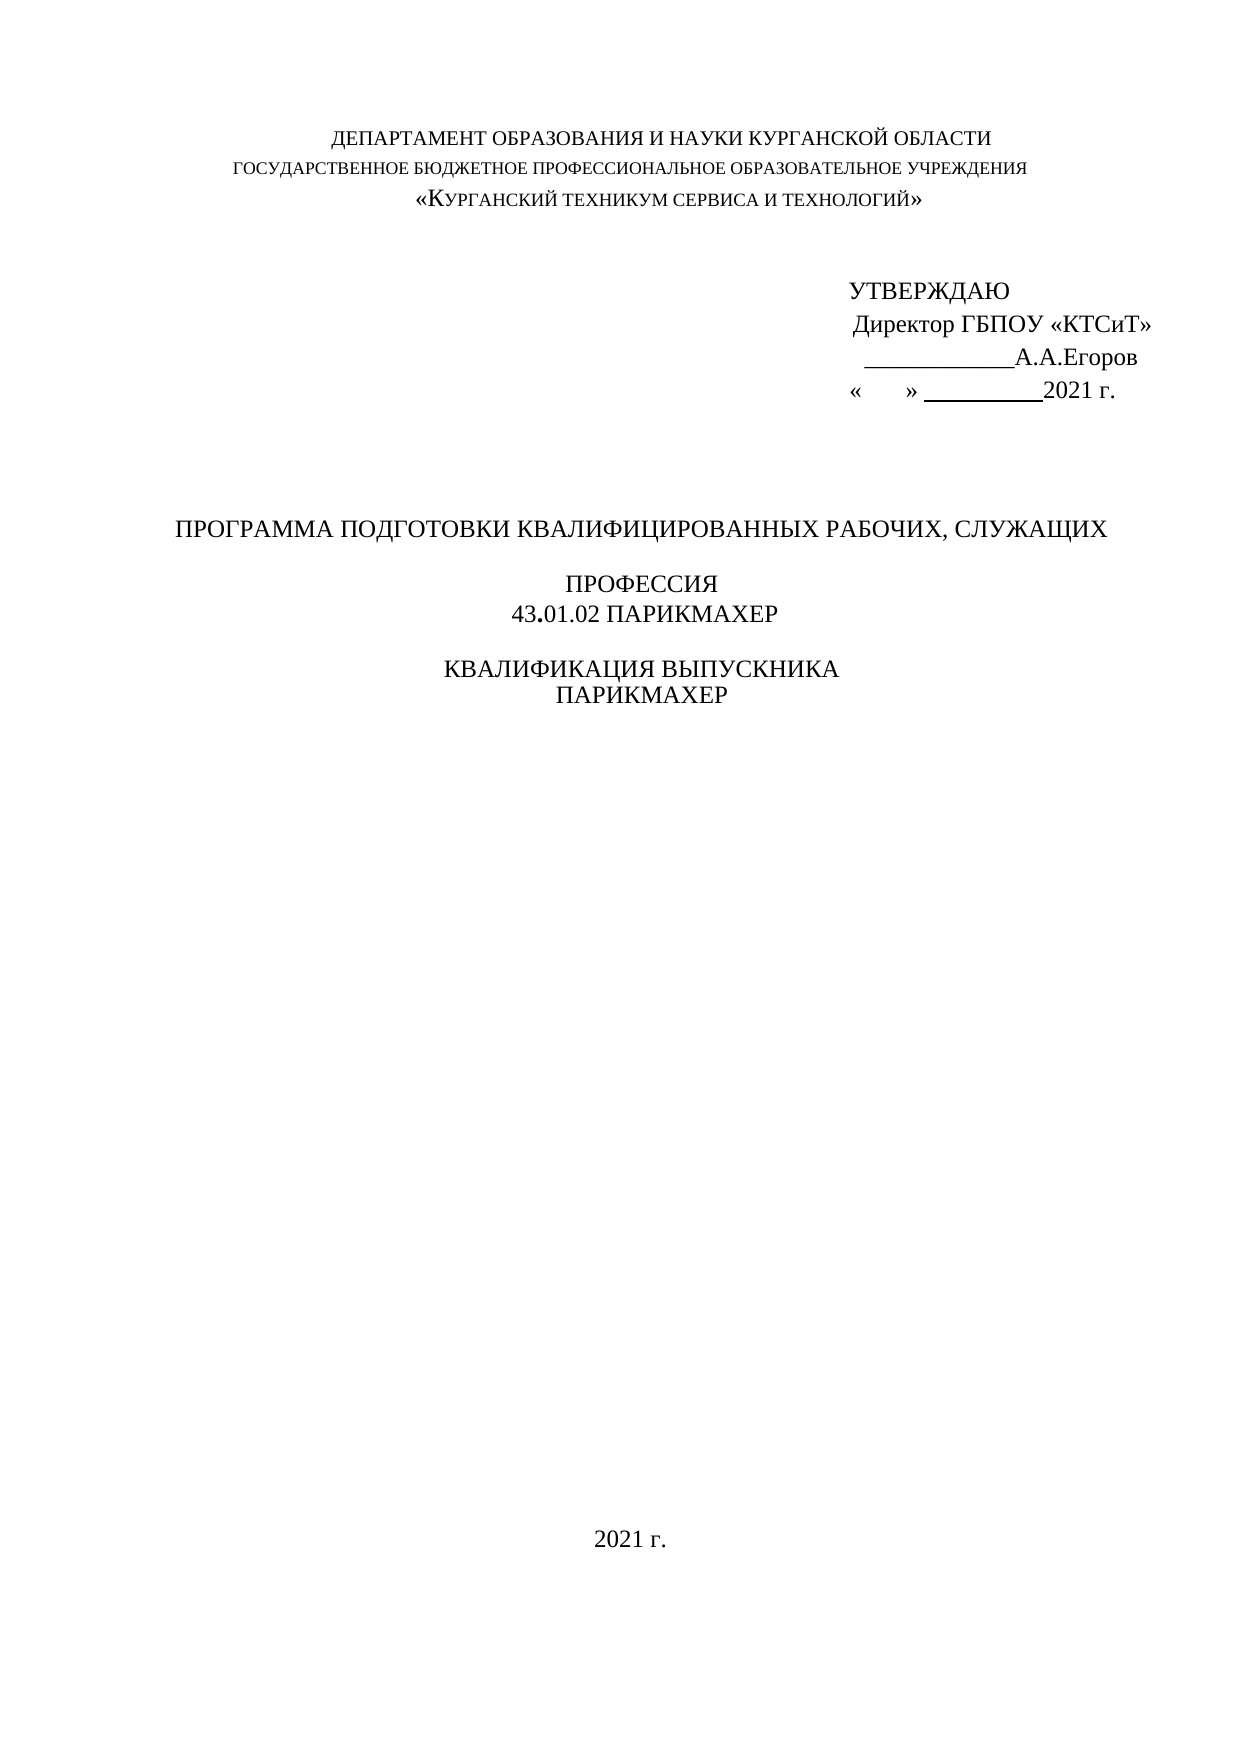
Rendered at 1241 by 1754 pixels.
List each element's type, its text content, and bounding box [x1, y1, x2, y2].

text «КУРГАНСКИЙ ТЕХНИКУМ СЕРВИСА И ТЕХНОЛОГИЙ» [150, 183, 1187, 212]
text ДЕПАРТАМЕНТ ОБРАЗОВАНИЯ И НАУКИ КУРГАНСКОЙ ОБЛАСТИ [150, 126, 1173, 150]
text ПРОФЕССИЯ [150, 572, 1133, 598]
text ГОСУДАРСТВЕННОЕ БЮДЖЕТНОЕ ПРОФЕССИОНАЛЬНОЕ ОБРАЗОВАТЕЛЬНОЕ УЧРЕЖДЕНИЯ [150, 157, 1110, 178]
text 2021 г. [150, 1524, 1110, 1552]
text УТВЕРЖДАЮ [150, 276, 1152, 305]
text ПАРИКМАХЕР [150, 683, 1133, 709]
text ПРОГРАММА ПОДГОТОВКИ КВАЛИФИЦИРОВАННЫХ РАБОЧИХ, СЛУЖАЩИХ [150, 514, 1133, 543]
text ____________А.А.Егоров [150, 342, 1152, 371]
text Директор ГБПОУ «КТСиТ» [150, 309, 1152, 338]
text 43.01.02 ПАРИКМАХЕР [150, 598, 1133, 628]
text « » 2021 г. [150, 375, 1152, 404]
text КВАЛИФИКАЦИЯ ВЫПУСКНИКА [150, 654, 1133, 683]
